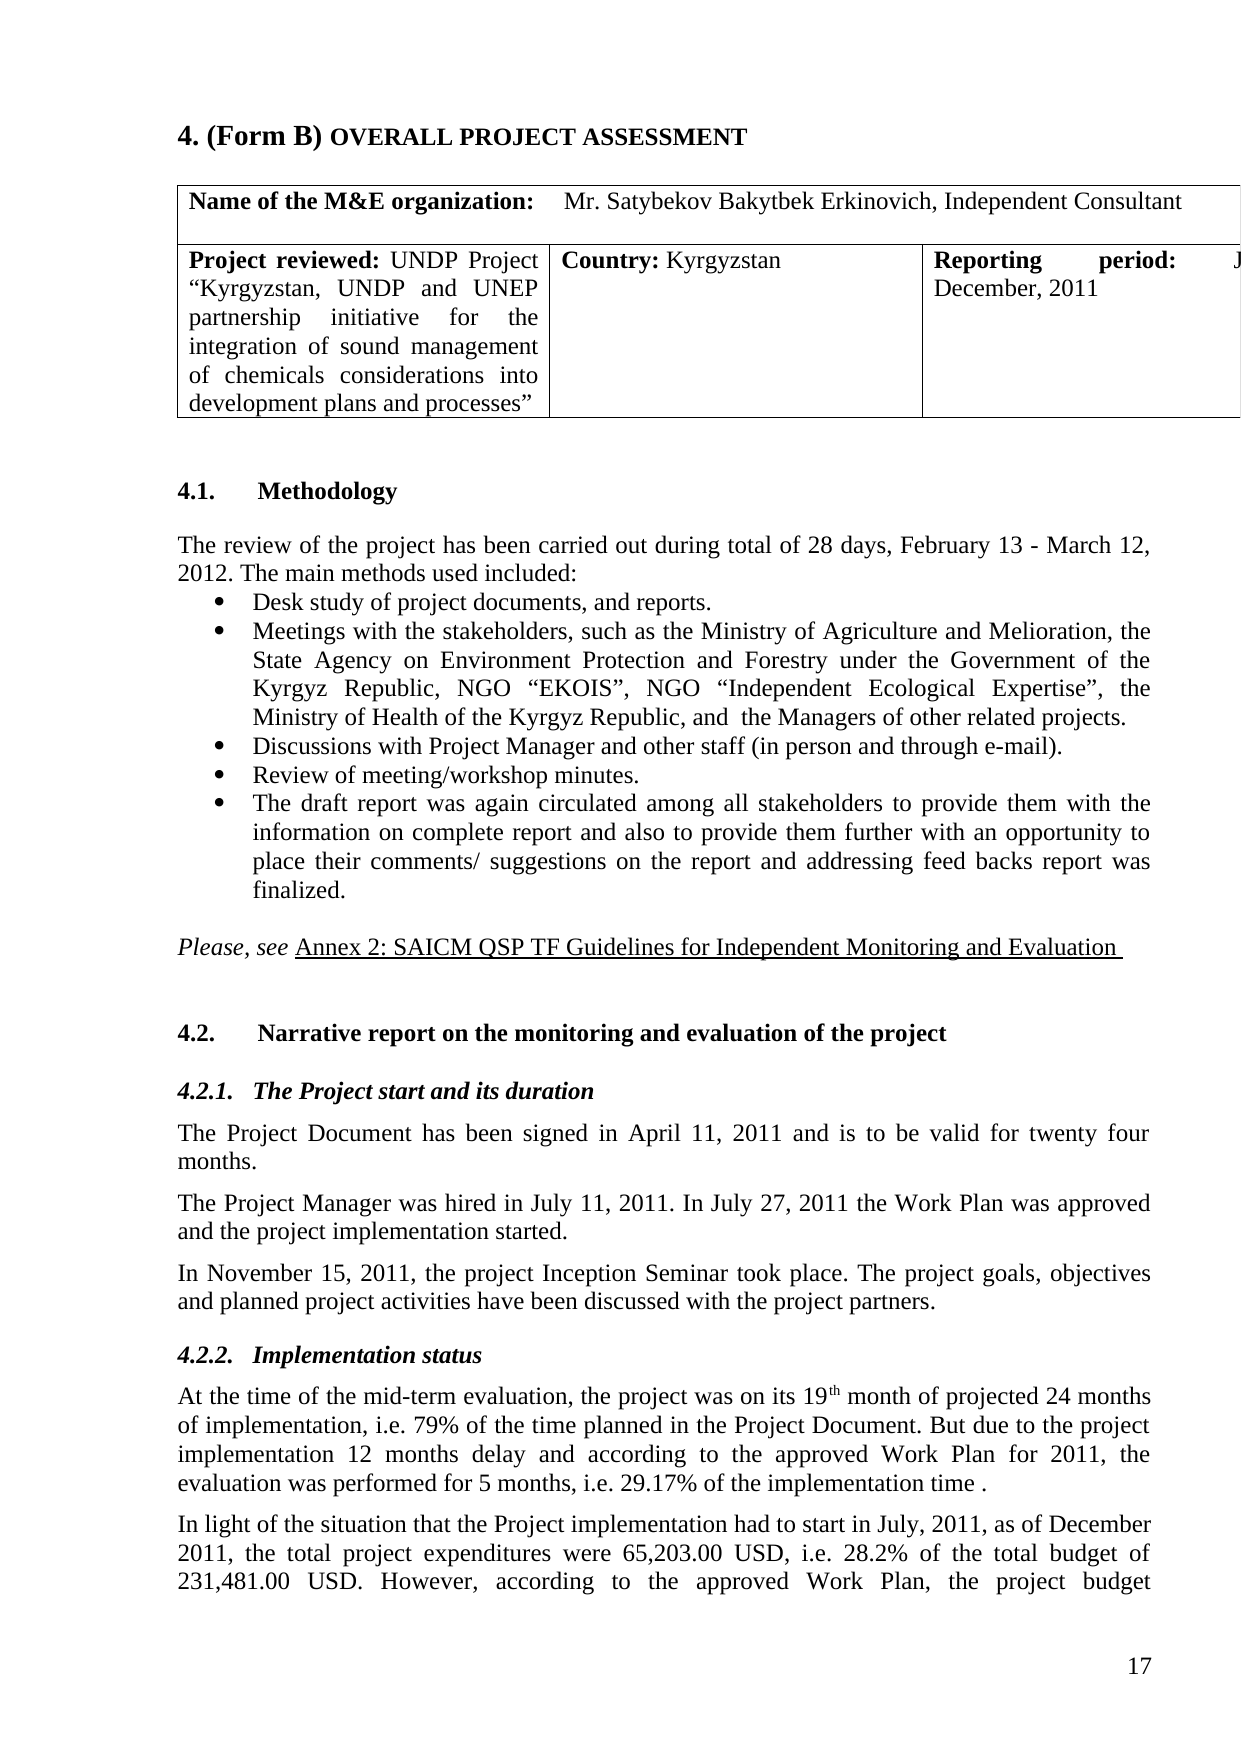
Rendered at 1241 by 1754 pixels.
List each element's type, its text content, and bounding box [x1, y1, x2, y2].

subtitle Implementation status [177, 1340, 1152, 1369]
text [177, 1509, 1152, 1595]
text The review of the project has been carried out during total of 28 days, February 13 - March 12, 2012. The main methods used included: [177, 530, 1152, 587]
list Meetings with the stakeholders, such as the Ministry of Agriculture and Melioration, the State Agency on Environment Protection and Forestry under the Government of the Kyrgyz Republic, NGO “EKOIS”, NGO “Independent Ecological Expertise”, the Ministry of Health of the Kyrgyz Republic, and the Managers of other related projects. [215, 616, 1152, 731]
subtitle The Project start and its duration [177, 1076, 1152, 1105]
list Desk study of project documents, and reports. [215, 587, 1152, 616]
table_cell Reporting period: July-December, 2011 [923, 245, 1240, 417]
text In November 15, 2011, the project Inception Seminar took place. The project goals, objectives and planned project activities have been discussed with the project partners. [177, 1258, 1152, 1315]
list Review of meeting/workshop minutes. [215, 760, 1152, 788]
table_cell Project reviewed: UNDP Project “, UNDP and UNEP partnership initiative for the integration of sound management of chemicals considerations into development plans and processes” [178, 245, 549, 417]
text Please, see Annex 2: SAICM QSP TF Guidelines for Independent Monitoring and Evaluation [177, 932, 1152, 961]
table_header Name of the M&E organization: Mr. Satybekov Bakytbek Erkinovich, Independent Consultant [178, 186, 1240, 244]
table_cell Country: [550, 245, 922, 417]
list The draft report was again circulated among all stakeholders to provide them with the information on complete report and also to provide them further with an opportunity to place their comments/ suggestions on the report and addressing feed backs report was finalized. [215, 788, 1152, 903]
text The Project Manager was hired in July 11, July 27, 2011 the Work Plan was approved and the project implementation started. [177, 1188, 1152, 1245]
text At the time of the mid-term evaluation, the project was on its 19th month of projected 24 months of implementation, i.e. 79% of the time planned in the Project Document. But due to the project implementation 12 months delay and according to the approved Work Plan for 2011, the evaluation was performed for 5 months, i.e. 29.17% of the implementation time . [177, 1381, 1152, 1496]
list Methodology [177, 476, 1152, 504]
list Discussions with Project Manager and other staff (in person and through e-mail). [215, 731, 1152, 760]
text The Project Document has been signed in April 11, 2011 and is to be valid for twenty four months. [177, 1118, 1152, 1175]
list Narrative report on the monitoring and evaluation of the project [177, 1018, 1152, 1047]
text 4. (Form B) OVERALL PROJECT ASSESSMENT [177, 118, 1152, 152]
